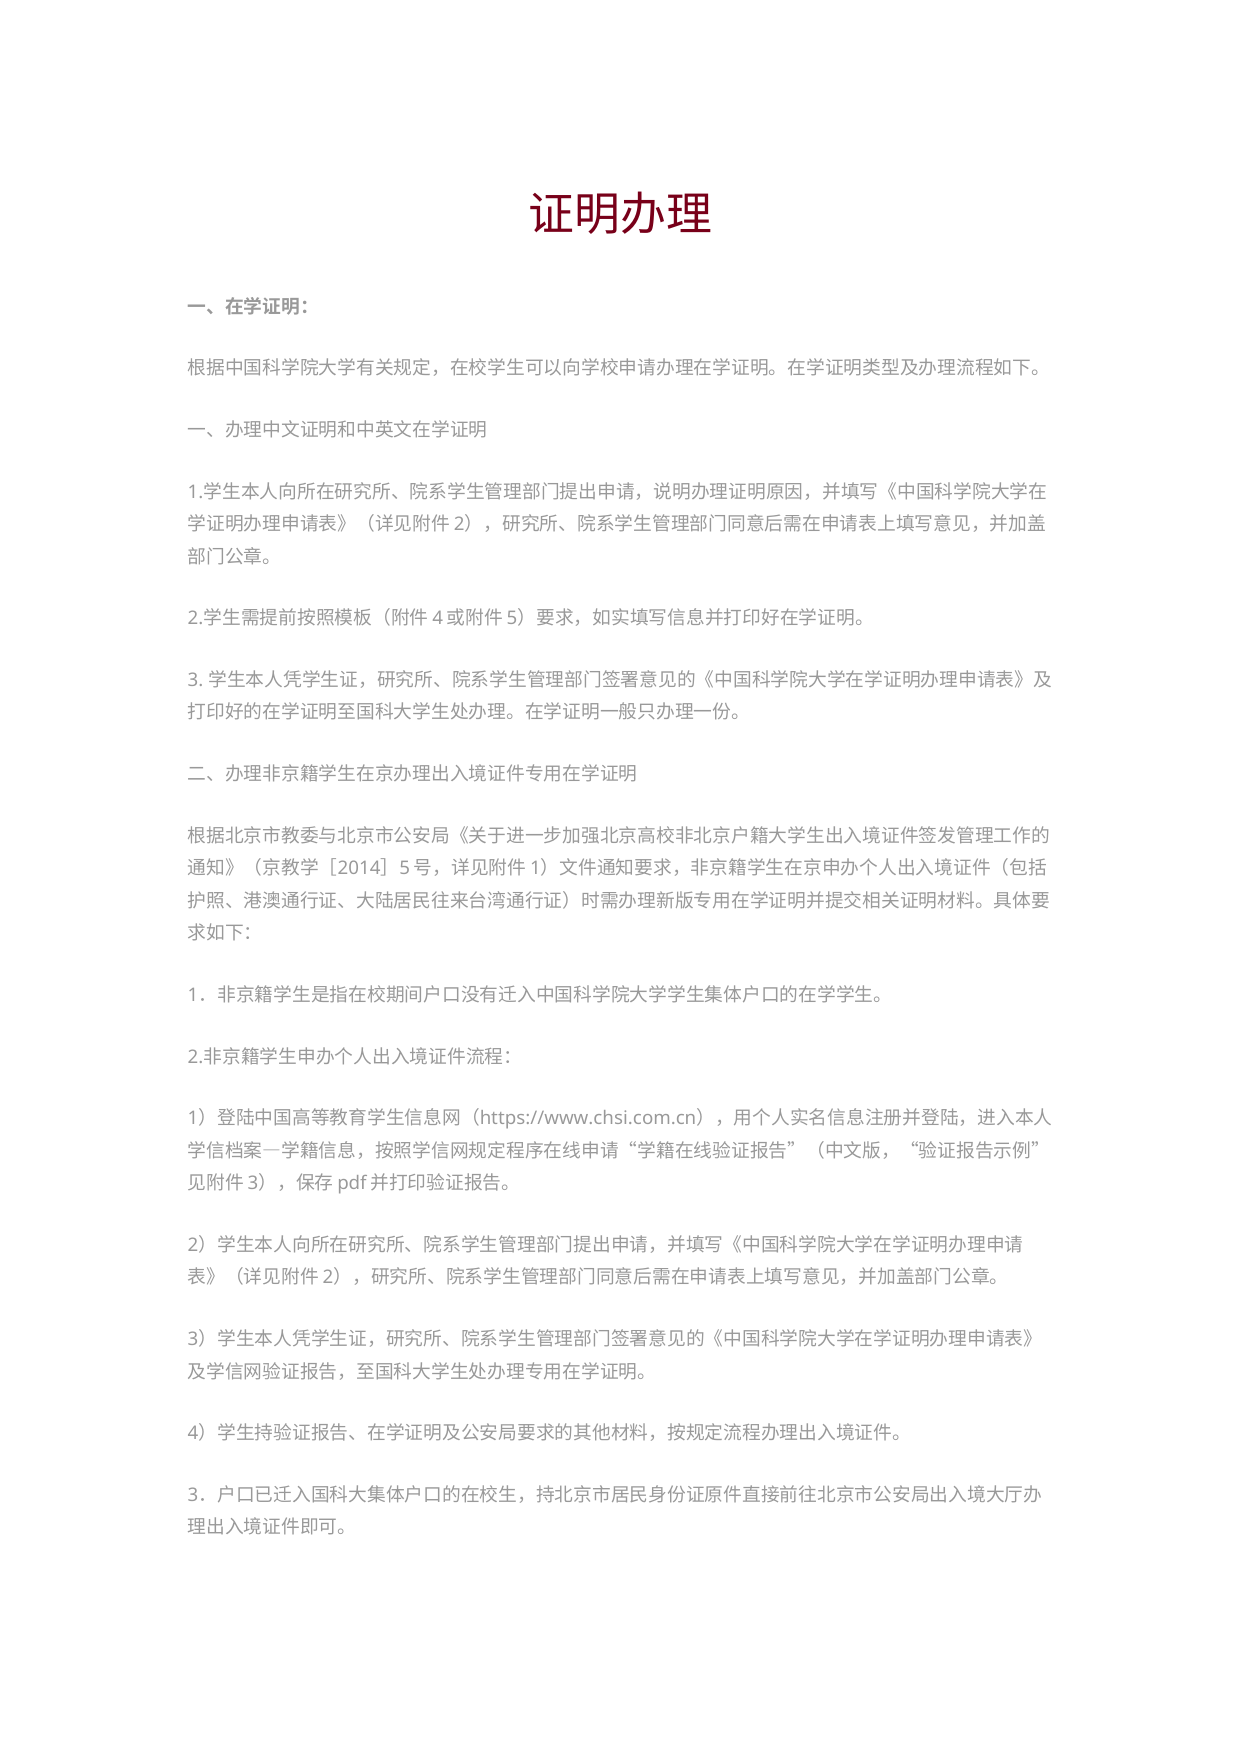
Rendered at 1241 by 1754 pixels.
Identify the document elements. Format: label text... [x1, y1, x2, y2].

text 证明办理 [187, 162, 1053, 259]
text 3. 学生本人凭学生证，研究所、院系学生管理部门签署意见的《中国科学院大学在学证明办理申请表》及打印好的在学证明至国科大学生处办理。在学证明一般只办理一份。 [187, 662, 1053, 727]
text 根据中国科学院大学有关规定，在校学生可以向学校申请办理在学证明。在学证明类型及办理流程如下。 [187, 350, 1053, 383]
text 2.学生需提前按照模板（附件4或附件5）要求，如实填写信息并打印好在学证明。 [187, 600, 1053, 633]
text 3）学生本人凭学生证，研究所、院系学生管理部门签署意见的《中国科学院大学在学证明办理申请表》及学信网验证报告，至国科大学生处办理专用在学证明。 [187, 1321, 1053, 1386]
text 根据北京市教委与北京市公安局《关于进一步加强北京高校非北京户籍大学生出入境证件签发管理工作的通知》（京教学［2014］5号，详见附件1）文件通知要求，非京籍学生在京申办个人出入境证件（包括护照、港澳通行证、大陆居民往来台湾通行证）时需办理新版专用在学证明并提交相关证明材料。具体要求如下： [187, 818, 1053, 948]
text 一、在学证明： [187, 289, 1053, 321]
text 二、办理非京籍学生在京办理出入境证件专用在学证明 [187, 756, 1053, 789]
text 一、办理中文证明和中英文在学证明 [187, 412, 1053, 444]
text 2）学生本人向所在研究所、院系学生管理部门提出申请，并填写《中国科学院大学在学证明办理申请表》（详见附件2），研究所、院系学生管理部门同意后需在申请表上填写意见，并加盖部门公章。 [187, 1227, 1053, 1292]
text 3．户口已迁入国科大集体户口的在校生，持北京市居民身份证原件直接前往北京市公安局出入境大厅办理出入境证件即可。 [187, 1477, 1053, 1542]
text 4）学生持验证报告、在学证明及公安局要求的其他材料，按规定流程办理出入境证件。 [187, 1415, 1053, 1448]
text 1.学生本人向所在研究所、院系学生管理部门提出申请，说明办理证明原因，并填写《中国科学院大学在学证明办理申请表》（详见附件2），研究所、院系学生管理部门同意后需在申请表上填写意见，并加盖部门公章。 [187, 474, 1053, 571]
text 2.非京籍学生申办个人出入境证件流程： [187, 1039, 1053, 1071]
text 1）登陆中国高等教育学生信息网（https://www.chsi.com.cn），用个人实名信息注册并登陆，进入本人学信档案—学籍信息，按照学信网规定程序在线申请“学籍在线验证报告”（中文版，“验证报告示例”见附件3），保存pdf并打印验证报告。 [187, 1100, 1053, 1198]
text 1．非京籍学生是指在校期间户口没有迁入中国科学院大学学生集体户口的在学学生。 [187, 977, 1053, 1009]
